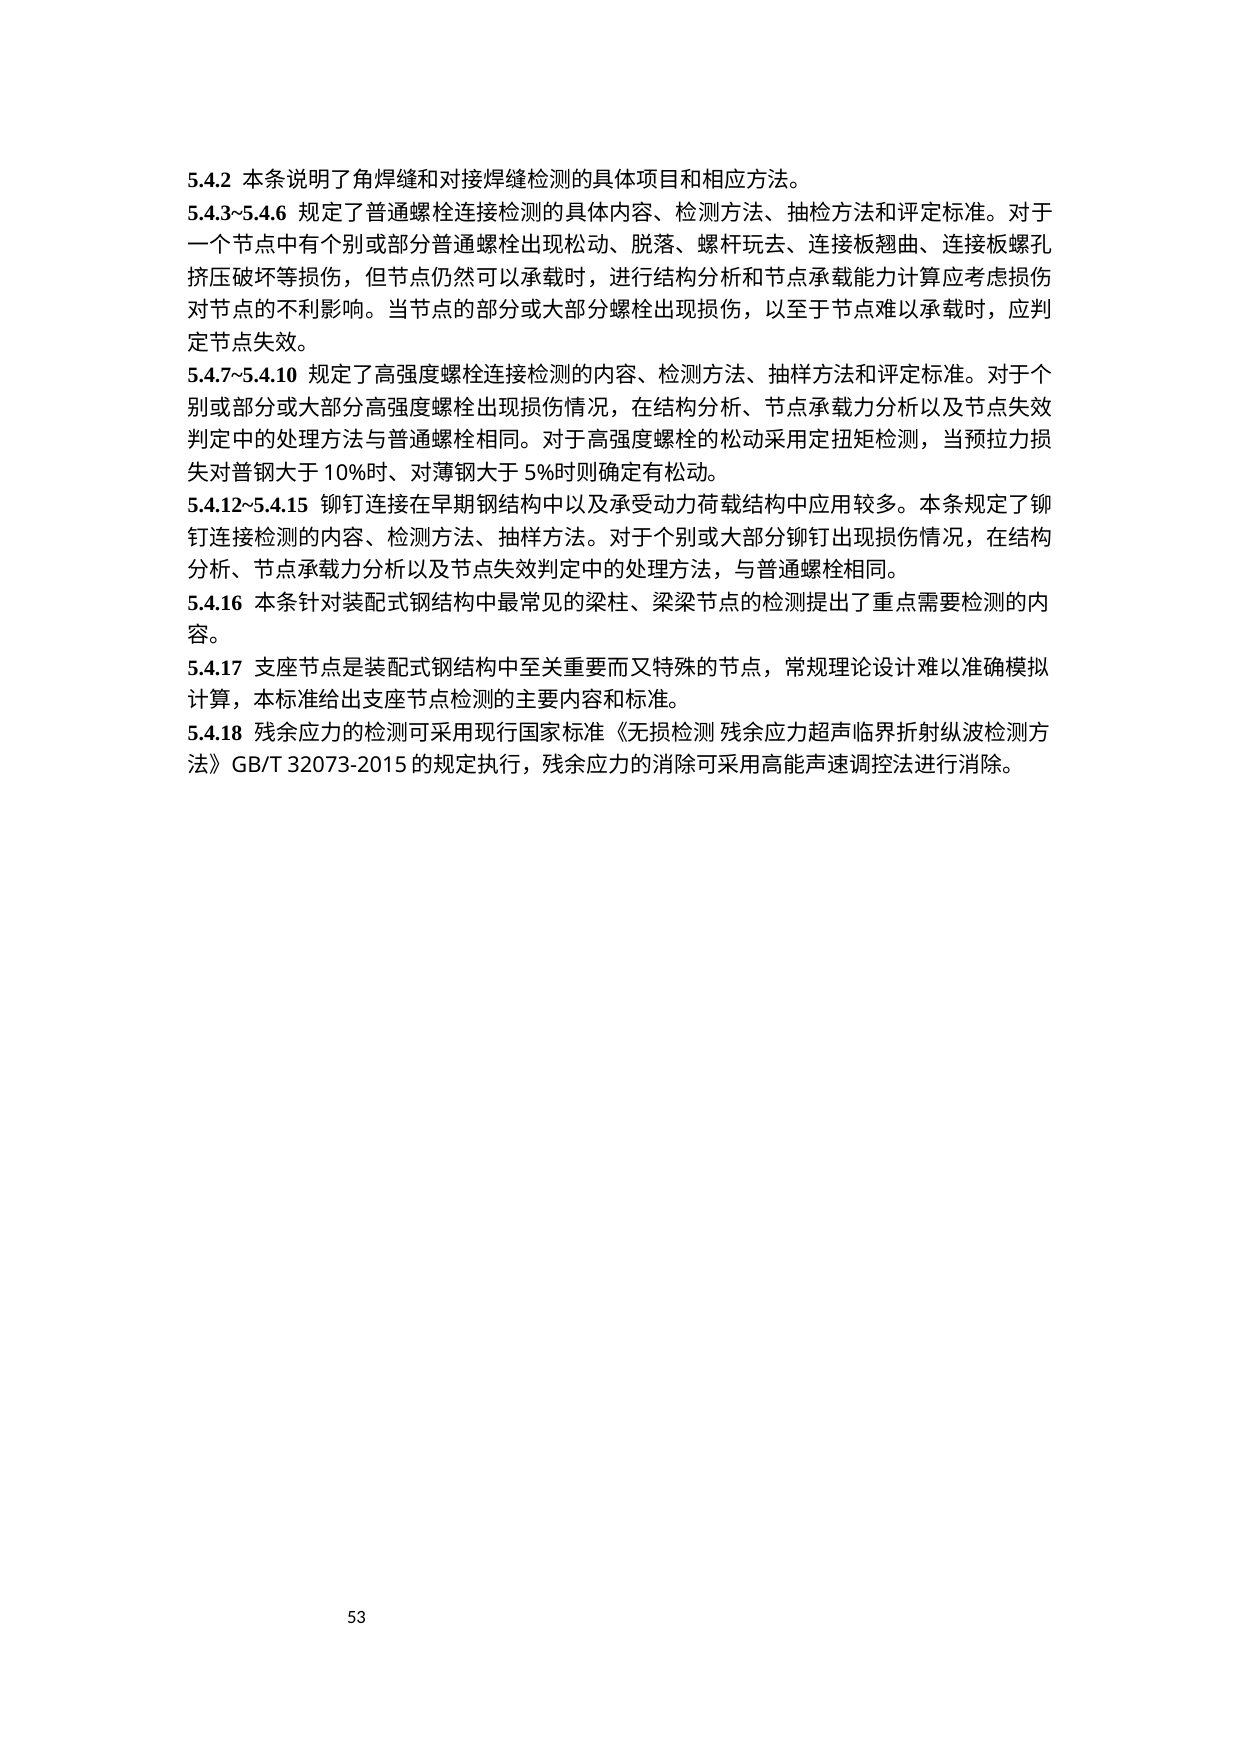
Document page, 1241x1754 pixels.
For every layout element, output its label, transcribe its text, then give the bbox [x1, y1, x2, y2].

text 5.4.17 支座节点是装配式钢结构中至关重要而又特殊的节点，常规理论设计难以准确模拟计算，本标准给出支座节点检测的主要内容和标准。 [187, 649, 1053, 714]
text 5.4.2 本条说明了角焊缝和对接焊缝检测的具体项目和相应方法。 [187, 162, 1053, 194]
text 5.4.3~5.4.6 规定了普通螺栓连接检测的具体内容、检测方法、抽检方法和评定标准。对于一个节点中有个别或部分普通螺栓出现松动、脱落、螺杆玩去、连接板翘曲、连接板螺孔挤压破坏等损伤，但节点仍然可以承载时，进行结构分析和节点承载能力计算应考虑损伤对节点的不利影响。当节点的部分或大部分螺栓出现损伤，以至于节点难以承载时，应判定节点失效。 [187, 194, 1053, 357]
text 5.4.16 本条针对装配式钢结构中最常见的梁柱、梁梁节点的检测提出了重点需要检测的内容。 [187, 584, 1053, 649]
text 5.4.18 残余应力的检测可采用现行国家标准《无损检测 残余应力超声临界折射纵波检测方法》GB/T 32073-2015的规定执行，残余应力的消除可采用高能声速调控法进行消除。 [187, 714, 1053, 779]
text 5.4.12~5.4.15 铆钉连接在早期钢结构中以及承受动力荷载结构中应用较多。本条规定了铆钉连接检测的内容、检测方法、抽样方法。对于个别或大部分铆钉出现损伤情况，在结构分析、节点承载力分析以及节点失效判定中的处理方法，与普通螺栓相同。 [187, 487, 1053, 584]
text 5.4.7~5.4.10 规定了高强度螺栓连接检测的内容、检测方法、抽样方法和评定标准。对于个别或部分或大部分高强度螺栓出现损伤情况，在结构分析、节点承载力分析以及节点失效判定中的处理方法与普通螺栓相同。对于高强度螺栓的松动采用定扭矩检测，当预拉力损失对普钢大于10%时、对薄钢大于5%时则确定有松动。 [187, 357, 1053, 487]
